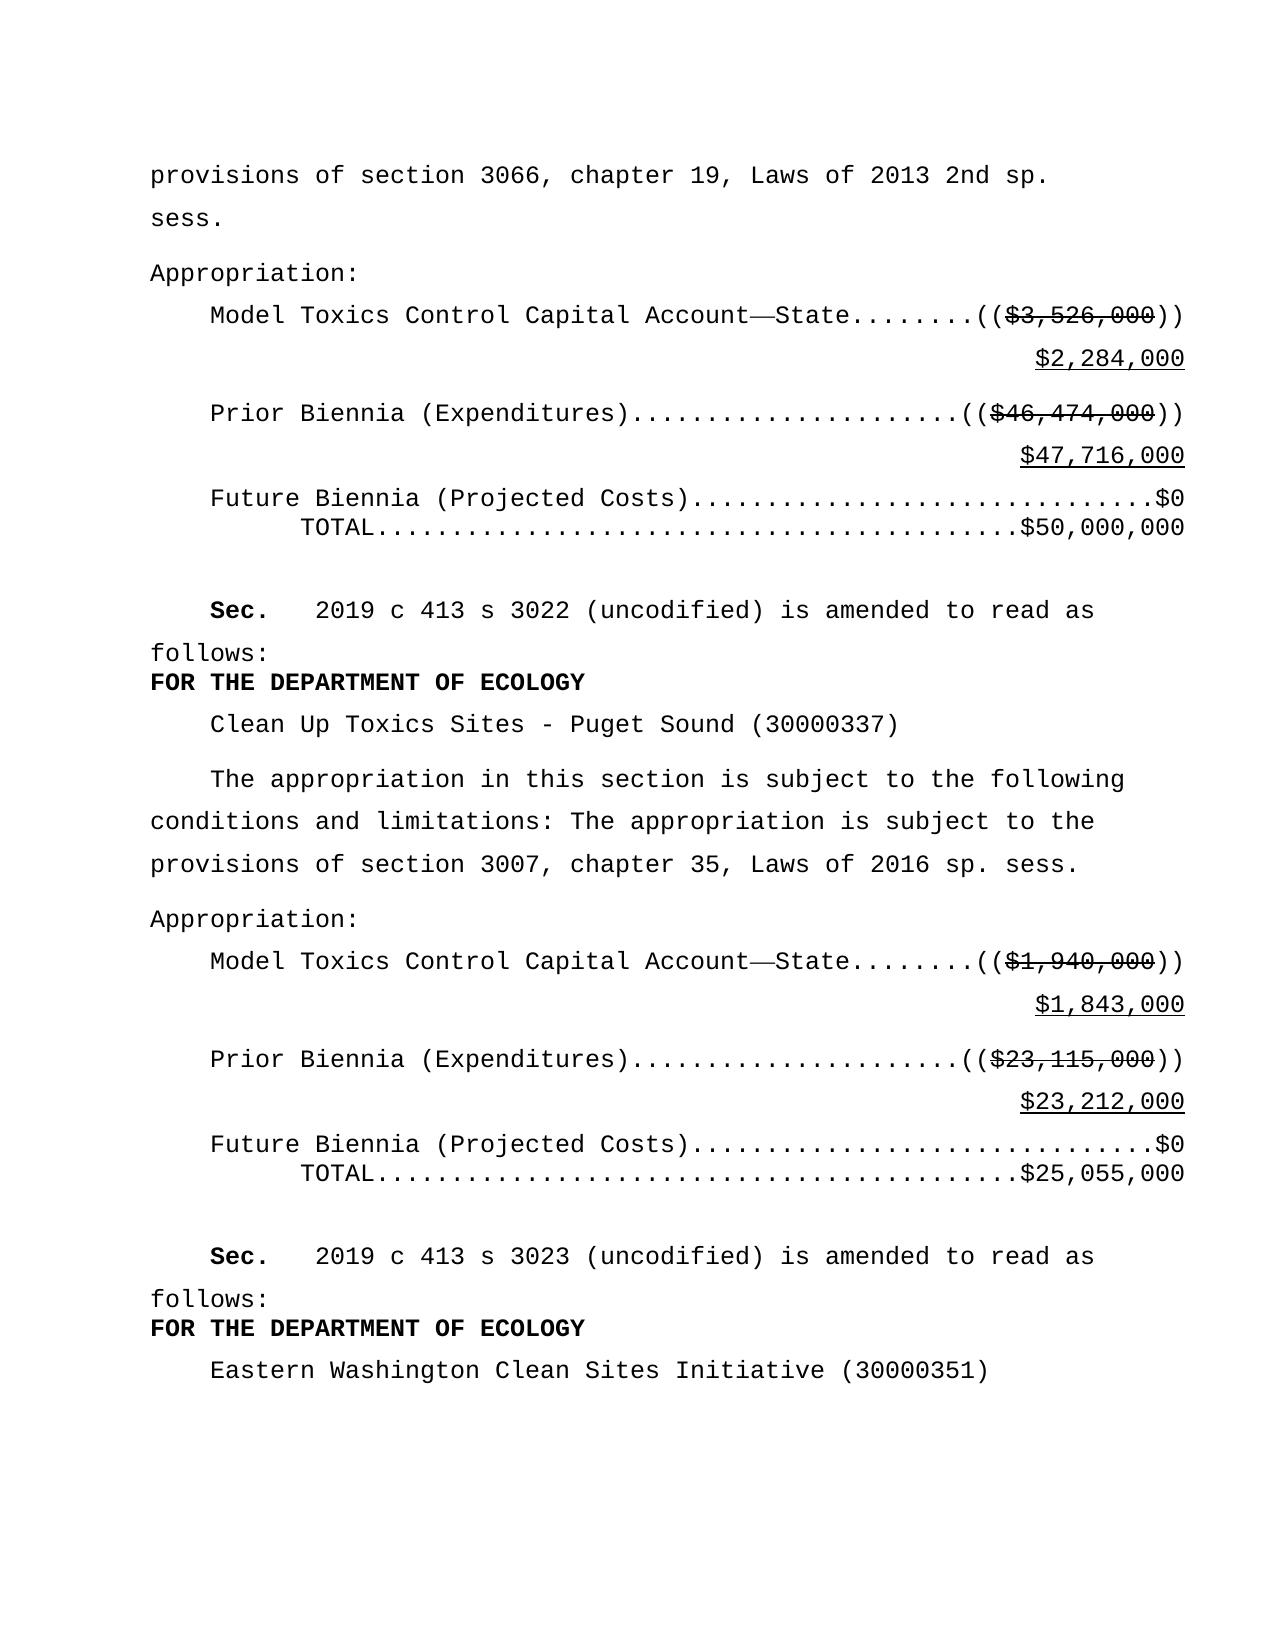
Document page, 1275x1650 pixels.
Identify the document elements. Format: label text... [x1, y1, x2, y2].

text $47,716,000 [150, 430, 1125, 472]
text Sec. 2019 c 413 s 3022 (uncodified) is amended to read as follows: [150, 585, 1125, 670]
text Appropriation: [150, 893, 1125, 936]
text Eastern Washington Clean Sites Initiative (30000351) [150, 1344, 1125, 1387]
text Sec. 2019 c 413 s 3023 (uncodified) is amended to read as follows: [150, 1231, 1125, 1316]
text $1,843,000 [150, 978, 1125, 1021]
text Prior Biennia (Expenditures) (($46,474,000)) [150, 387, 1125, 430]
text Future Biennia (Projected Costs) $0 [150, 472, 1125, 515]
text Future Biennia (Projected Costs) $0 [150, 1118, 1125, 1161]
text FOR THE DEPARTMENT OF ECOLOGY [150, 1316, 1125, 1344]
text Appropriation: [150, 247, 1125, 290]
text Model Toxics Control Capital Account—State (($1,940,000)) [150, 936, 1125, 978]
text The appropriation in this section is subject to the following conditions and limitations: The appropriation is subject to the provisions of section 3007, chapter 35, Laws of 2016 sp. sess. [150, 753, 1125, 881]
text Prior Biennia (Expenditures) (($23,115,000)) [150, 1033, 1125, 1076]
text $23,212,000 [150, 1076, 1125, 1118]
text TOTAL $25,055,000 [150, 1161, 1125, 1189]
text Clean Up Toxics Sites - Puget Sound (30000337) [150, 698, 1125, 741]
text TOTAL $50,000,000 [150, 515, 1125, 543]
text FOR THE DEPARTMENT OF ECOLOGY [150, 670, 1125, 698]
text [150, 150, 1125, 235]
text $2,284,000 [150, 332, 1125, 375]
text Model Toxics Control Capital Account—State (($3,526,000)) [150, 290, 1125, 332]
